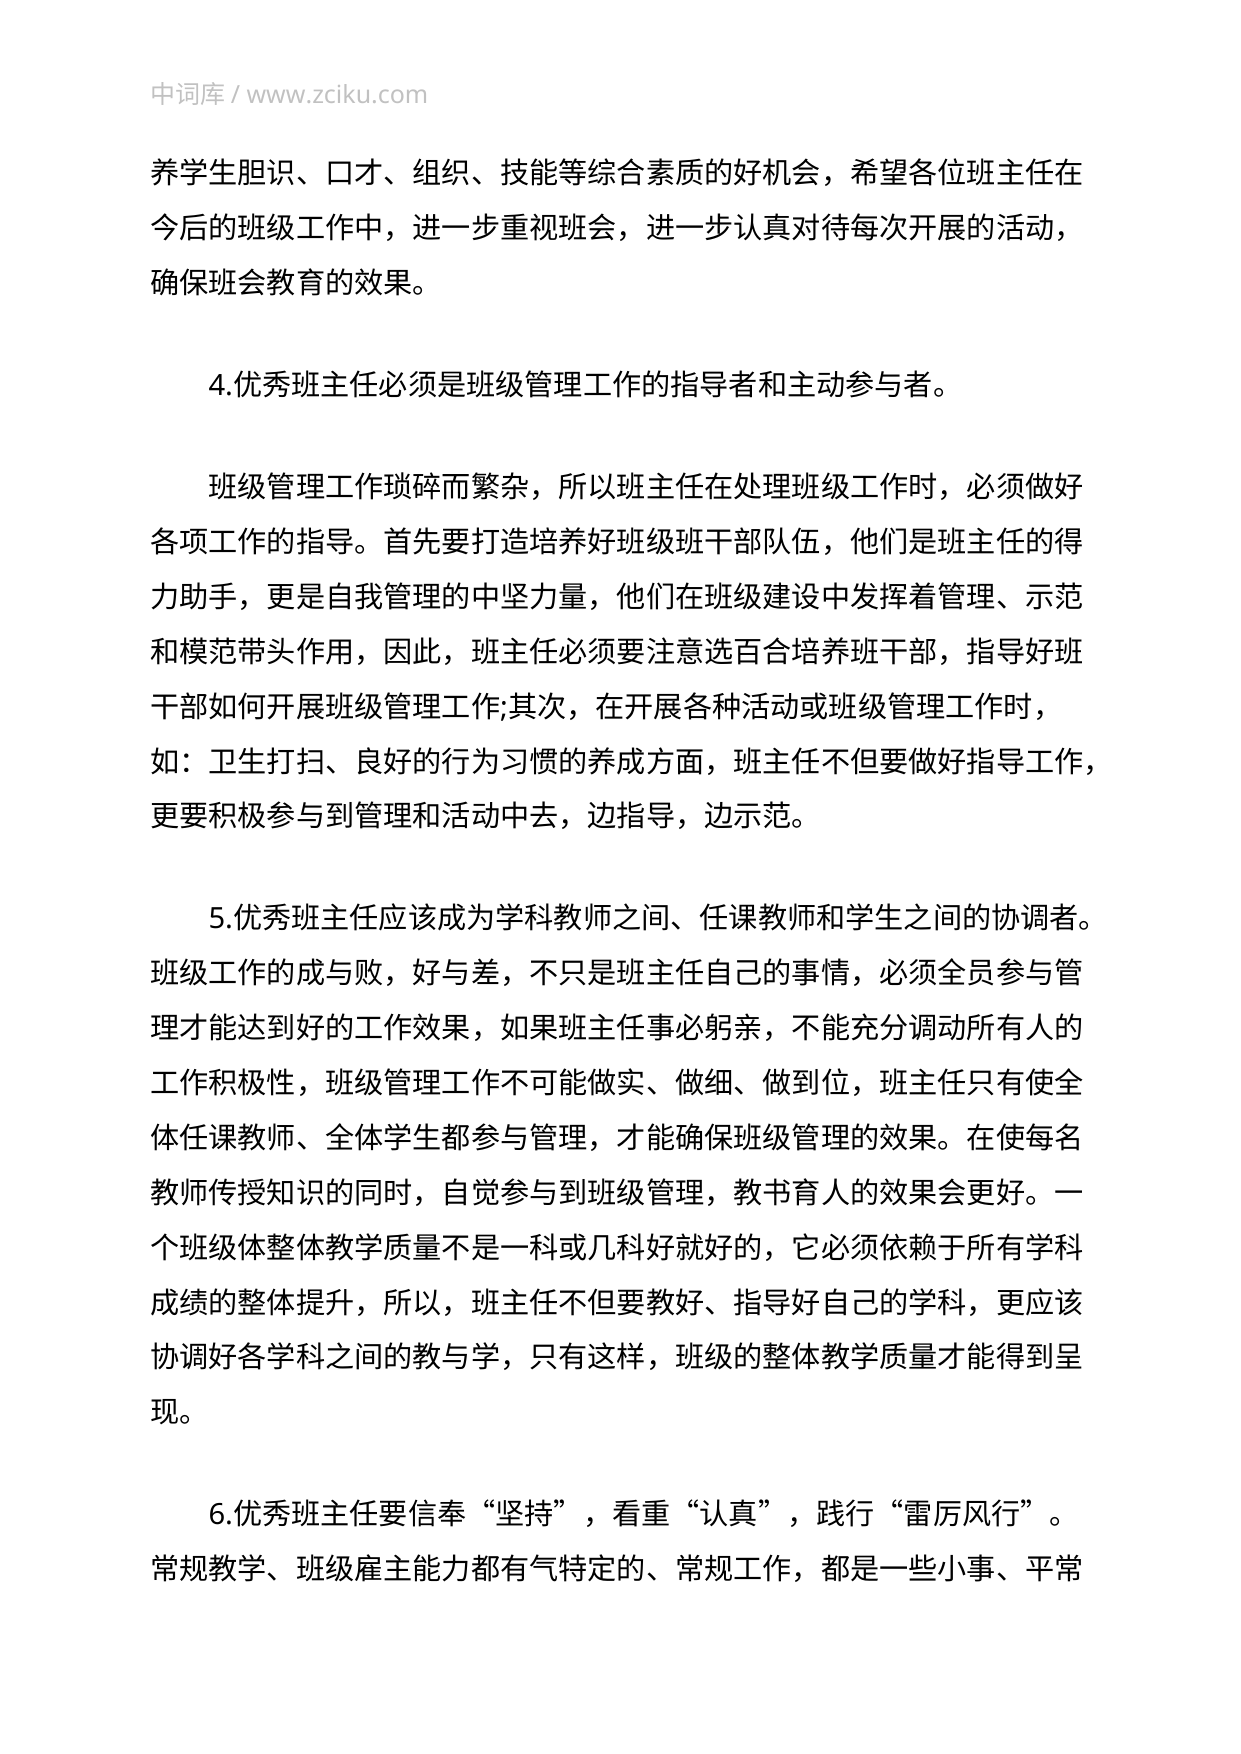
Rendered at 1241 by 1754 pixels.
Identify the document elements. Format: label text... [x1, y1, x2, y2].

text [150, 1491, 1090, 1588]
text 5.优秀班主任应该成为学科教师之间、任课教师和学生之间的协调者。班级工作的成与败，好与差，不只是班主任自己的事情，必须全员参与管理才能达到好的工作效果，如果班主任事必躬亲，不能充分调动所有人的工作积极性，班级管理工作不可能做实、做细、做到位，班主任只有使全体任课教师、全体学生都参与管理，才能确保班级管理的效果。在使每名教师传授知识的同时，自觉参与到班级管理，教书育人的效果会更好。一个班级体整体教学质量不是一科或几科好就好的，它必须依赖于所有学科成绩的整体提升，所以，班主任不但要教好、指导好自己的学科，更应该协调好各学科之间的教与学，只有这样，班级的整体教学质量才能得到呈现。 [150, 895, 1090, 1431]
text 班级管理工作琐碎而繁杂，所以班主任在处理班级工作时，必须做好各项工作的指导。首先要打造培养好班级班干部队伍，他们是班主任的得力助手，更是自我管理的中坚力量，他们在班级建设中发挥着管理、示范和模范带头作用，因此，班主任必须要注意选百合培养班干部，指导好班干部如何开展班级管理工作;其次，在开展各种活动或班级管理工作时，如：卫生打扫、良好的行为习惯的养成方面，班主任不但要做好指导工作，更要积极参与到管理和活动中去，边指导，边示范。 [150, 463, 1090, 835]
text 4.优秀班主任必须是班级管理工作的指导者和主动参与者。 [150, 362, 1090, 404]
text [150, 150, 1090, 302]
